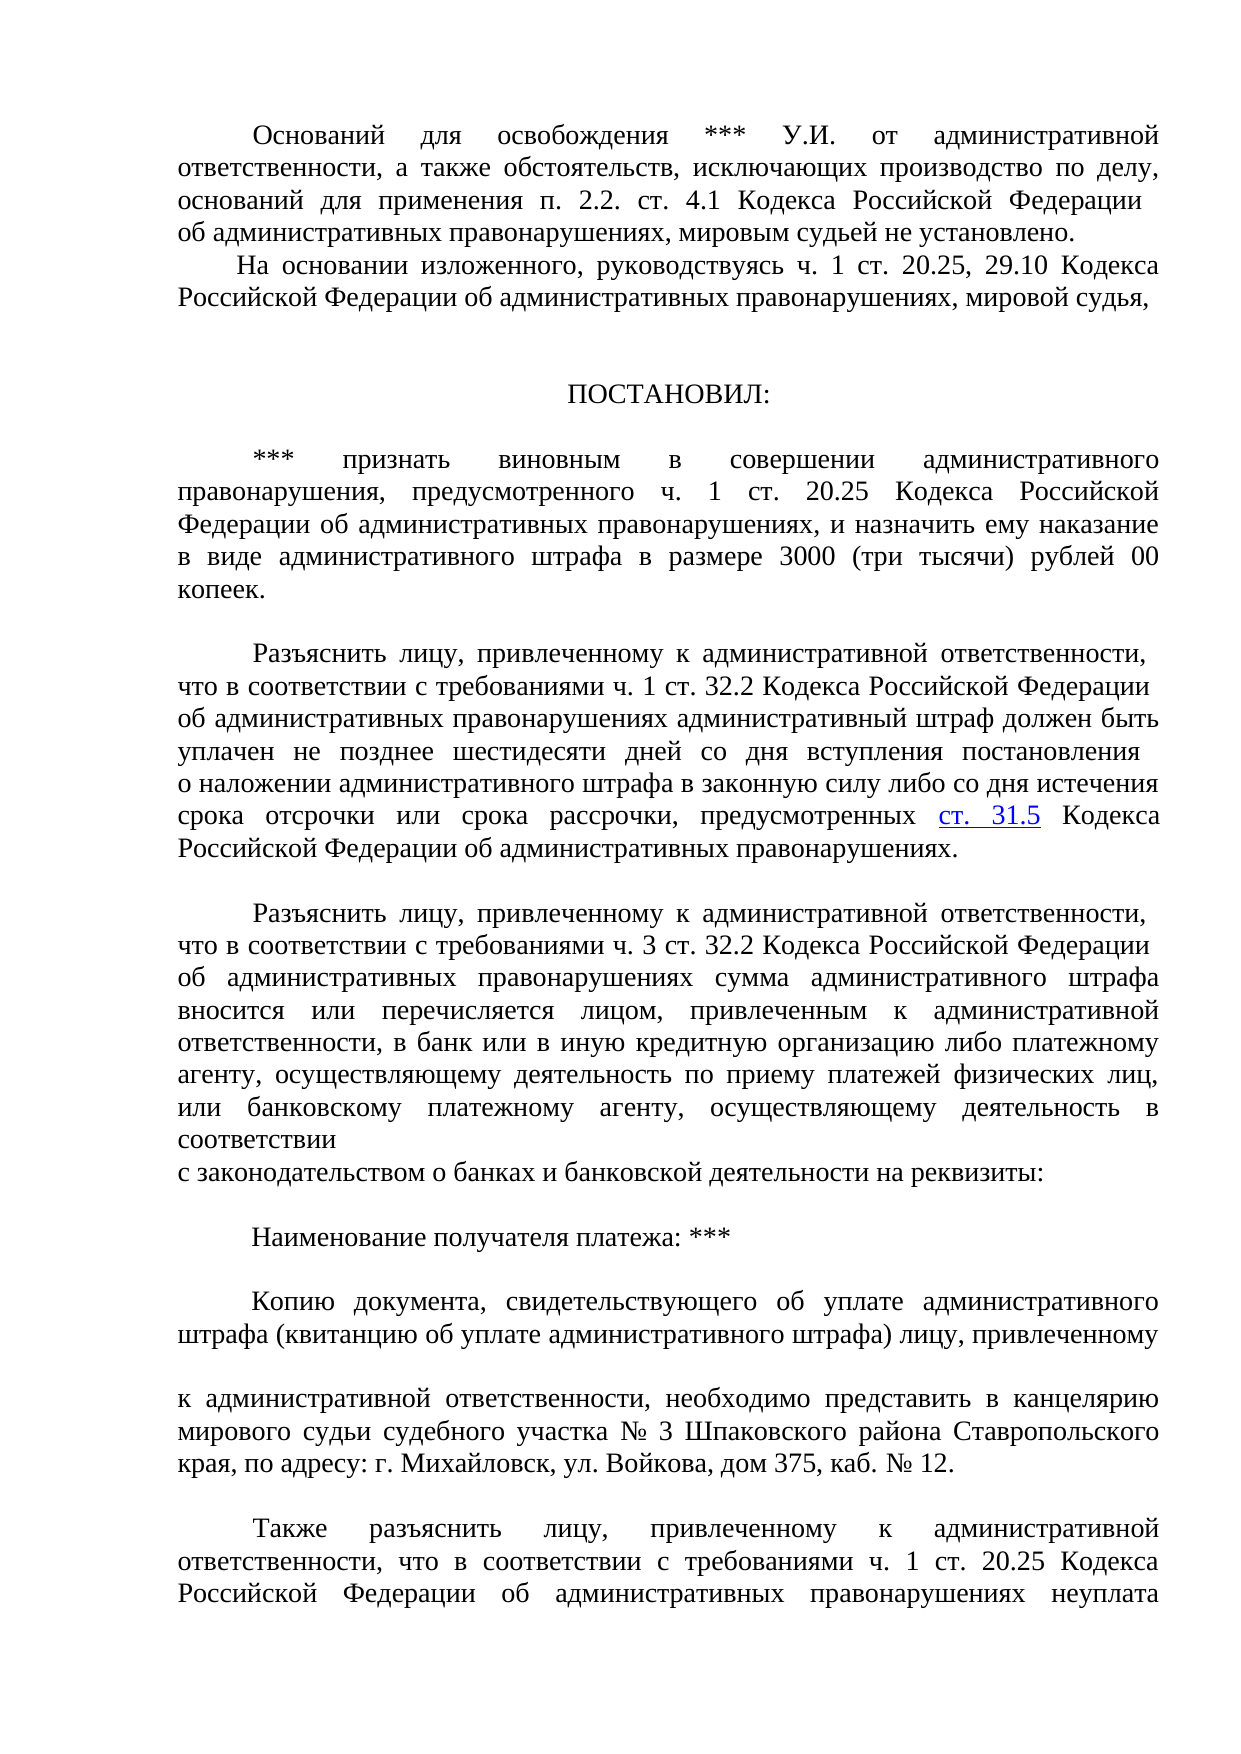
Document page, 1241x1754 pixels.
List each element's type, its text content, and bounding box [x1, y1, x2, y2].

text Оснований для освобождения *** У.И. от административной ответственности, а также обстоятельств, исключающих производство по делу, оснований для применения п. 2.2. ст. 4.1 Кодекса Российской Федерации об административных правонарушениях, мировым судьей не установлено. [177, 118, 1160, 248]
text Копию документа, свидетельствующего об уплате административного штрафа (квитанцию об уплате административного штрафа) лицу, привлеченному к административной ответственности, необходимо представить в канцелярию мирового судьи судебного участка № 3 Шпаковского района Ставропольского края, по адресу: г. Михайловск, ул. Войкова, дом 375, каб. № 12. [177, 1284, 1160, 1479]
text *** признать виновным в совершении административного правонарушения, предусмотренного ч. 1 ст. 20.25 Кодекса Российской Федерации об административных правонарушениях, и назначить ему наказание в виде административного штрафа в размере 3000 (три тысячи) рублей 00 копеек. [177, 442, 1160, 604]
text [177, 1511, 1160, 1608]
text На основании изложенного, руководствуясь ч. 1 ст. 20.25, 29.10 Кодекса Российской Федерации об административных правонарушениях, мировой судья, [177, 248, 1160, 312]
text Разъяснить лицу, привлеченному к административной ответственности, что в соответствии с требованиями ч. 3 ст. 32.2 Кодекса Российской Федерации об административных правонарушениях сумма административного штрафа вносится или перечисляется лицом, привлеченным к административной ответственности, в банк или в иную кредитную организацию либо платежному агенту, осуществляющему деятельность по приему платежей физических лиц, или банковскому платежному агенту, осуществляющему деятельность в соответствии с законодательством о банках и банковской деятельности на реквизиты: [177, 896, 1160, 1187]
text Разъяснить лицу, привлеченному к административной ответственности, что в соответствии с требованиями ч. 1 ст. 32.2 Кодекса Российской Федерации об административных правонарушениях административный штраф должен быть уплачен не позднее шестидесяти дней со дня вступления постановления о наложении административного штрафа в законную силу либо со дня истечения срока отсрочки или срока рассрочки, предусмотренных ст. 31.5 Кодекса Российской Федерации об административных правонарушениях. [177, 636, 1160, 863]
text ПОСТАНОВИЛ: [177, 377, 1160, 410]
text Наименование получателя платежа: *** [177, 1219, 1160, 1252]
